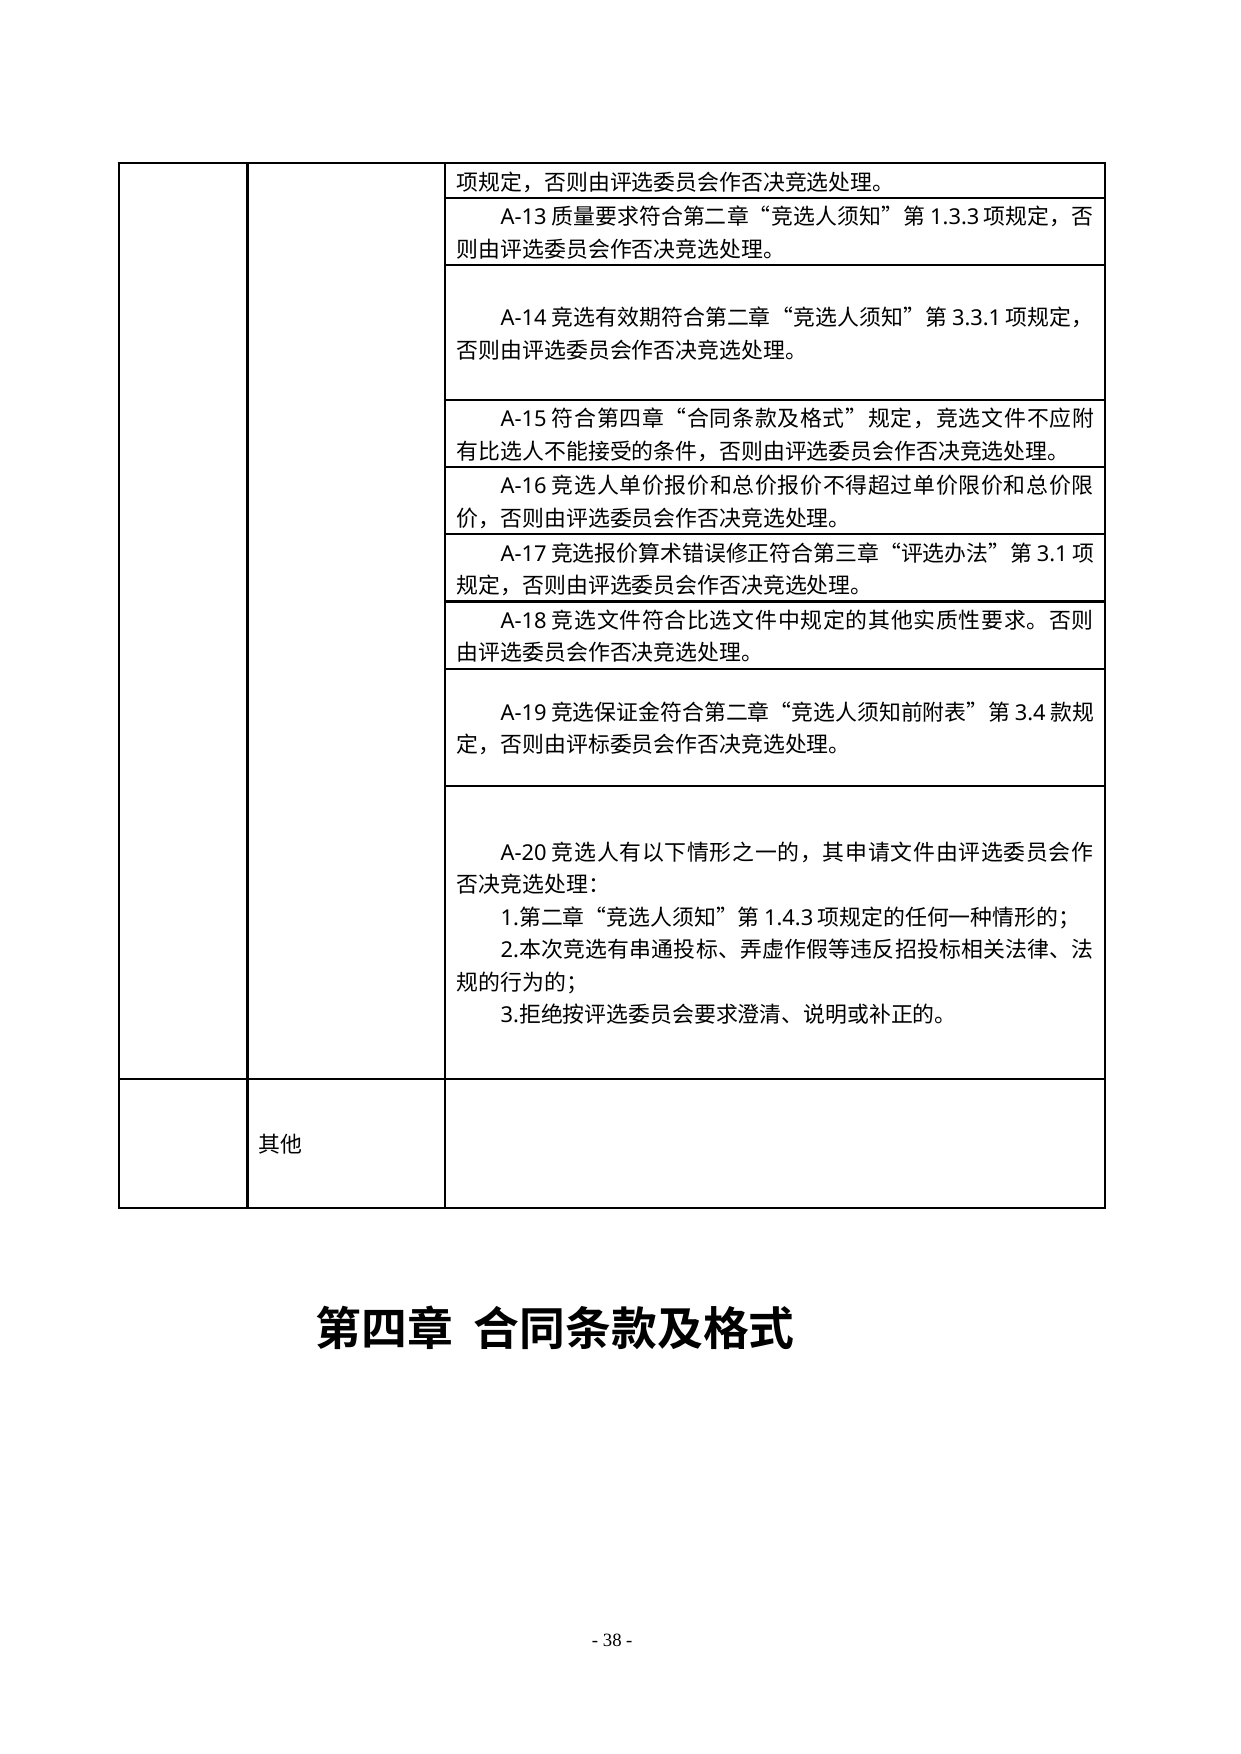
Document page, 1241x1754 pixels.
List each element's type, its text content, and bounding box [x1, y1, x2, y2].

table_cell A-14竞选有效期符合第二章“竞选人须知”第3.3.1项规定，否则由评选委员会作否决竞选处理。 [446, 266, 1104, 399]
table_cell A-20竞选人有以下情形之一的，其申请文件由评选委员会作否决竞选处理： 1.第二章“竞选人须知”第1.4.3项规定的任何一种情形的； 2.本次竞选有串通投标、弄虚作假等违反招投标相关法律、法规的行为的； 3.拒绝按评选委员会要求澄清、说明或补正的。 [446, 787, 1104, 1078]
table_cell A-19竞选保证金符合第二章“竞选人须知前附表”第3.4款规定，否则由评标委员会作否决竞选处理。 [446, 670, 1104, 784]
table_cell [120, 1080, 246, 1207]
table_cell [446, 1080, 1104, 1207]
table_cell A-17竞选报价算术错误修正符合第三章“评选办法”第3.1项规定，否则由评选委员会作否决竞选处理。 [446, 535, 1104, 600]
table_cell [446, 164, 1104, 197]
table_cell 其他 [249, 1080, 444, 1207]
table_cell A-16竞选人单价报价和总价报价不得超过单价限价和总价限价，否则由评选委员会作否决竞选处理。 [446, 468, 1104, 533]
table_cell A-15符合第四章“合同条款及格式”规定，竞选文件不应附有比选人不能接受的条件，否则由评选委员会作否决竞选处理。 [446, 401, 1104, 466]
table_cell A-13质量要求符合第二章“竞选人须知”第1.3.3项规定，否则由评选委员会作否决竞选处理。 [446, 199, 1104, 264]
table_cell A-18竞选文件符合比选文件中规定的其他实质性要求。否则由评选委员会作否决竞选处理。 [446, 603, 1104, 667]
subtitle 第四章 合同条款及格式 [131, 1277, 1093, 1374]
